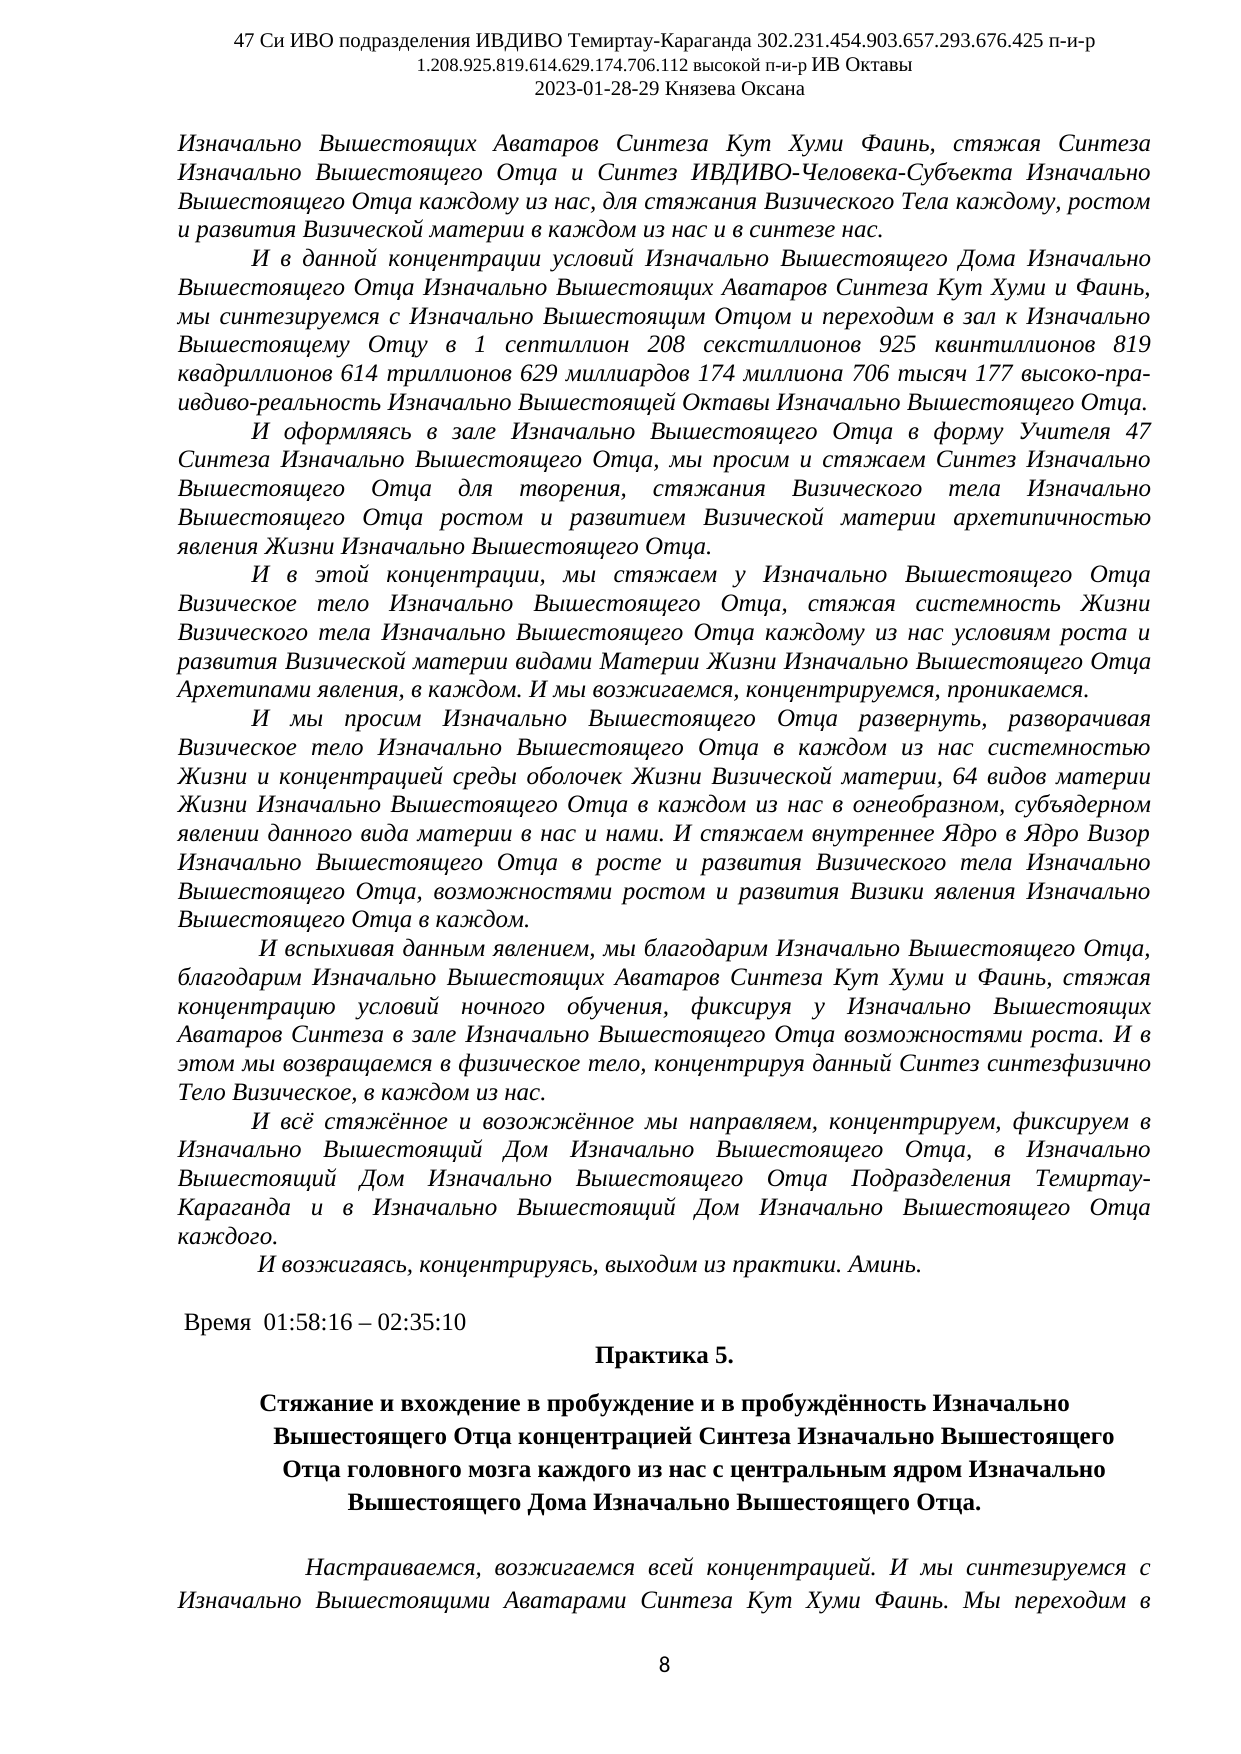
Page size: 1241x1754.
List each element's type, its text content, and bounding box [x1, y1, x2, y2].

text И возжигаясь, концентрируясь, выходим из практики. Аминь. [177, 1249, 1152, 1278]
text Время 01:58:16 – 02:35:10 [177, 1307, 1152, 1336]
text Вышестоящего Дома Изначально Вышестоящего Отца. [177, 1487, 1152, 1516]
text И оформляясь в зале Изначально Вышестоящего Отца в форму Учителя 47 Синтеза Изначально Вышестоящего Отца, мы просим и стяжаем Синтез Изначально Вышестоящего Отца для творения, стяжания Визического тела Изначально Вышестоящего Отца ростом и развитием Визической материи архетипичностью явления Жизни Изначально Вышестоящего Отца. [177, 416, 1152, 559]
text И в данной концентрации условий Изначально Вышестоящего Дома Изначально Вышестоящего Отца Изначально Вышестоящих Аватаров Синтеза Кут Хуми и Фаинь, мы синтезируемся с Изначально Вышестоящим Отцом и переходим в зал к Изначально Вышестоящему Отцу в 1 септиллион 208 секстиллионов 925 квинтиллионов 819 квадриллионов 614 триллионов 629 миллиардов 174 миллиона 706 тысяч 177 высоко-пра-ивдиво-реальность Изначально Вышестоящей Октавы Изначально Вышестоящего Отца. [177, 243, 1152, 416]
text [177, 128, 1152, 243]
text Практика 5. [177, 1340, 1152, 1369]
text И вспыхивая данным явлением, мы благодарим Изначально Вышестоящего Отца, благодарим Изначально Вышестоящих Аватаров Синтеза Кут Хуми и Фаинь, стяжая концентрацию условий ночного обучения, фиксируя у Изначально Вышестоящих Аватаров Синтеза в зале Изначально Вышестоящего Отца возможностями роста. И в этом мы возвращаемся в физическое тело, концентрируя данный Синтез синтезфизично Тело Визическое, в каждом из нас. [177, 933, 1152, 1106]
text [177, 1552, 1152, 1614]
text Стяжание и вхождение в пробуждение и в пробуждённость Изначально Вышестоящего Отца концентрацией Синтеза Изначально Вышестоящего Отца головного мозга каждого из нас с центральным ядром Изначально [177, 1388, 1152, 1482]
text И всё стяжённое и возожжённое мы направляем, концентрируем, фиксируем в Изначально Вышестоящий Дом Изначально Вышестоящего Отца, в Изначально Вышестоящий Дом Изначально Вышестоящего Отца Подразделения Темиртау-Караганда и в Изначально Вышестоящий Дом Изначально Вышестоящего Отца каждого. [177, 1106, 1152, 1249]
text И в этой концентрации, мы стяжаем у Изначально Вышестоящего Отца Визическое тело Изначально Вышестоящего Отца, стяжая системность Жизни Визического тела Изначально Вышестоящего Отца каждому из нас условиям роста и развития Визической материи видами Материи Жизни Изначально Вышестоящего Отца Архетипами явления, в каждом. И мы возжигаемся, концентрируемся, проникаемся. [177, 559, 1152, 703]
text И мы просим Изначально Вышестоящего Отца развернуть, разворачивая Визическое тело Изначально Вышестоящего Отца в каждом из нас системностью Жизни и концентрацией среды оболочек Жизни Визической материи, 64 видов материи Жизни Изначально Вышестоящего Отца в каждом из нас в огнеобразном, субъядерном явлении данного вида материи в нас и нами. И стяжаем внутреннее Ядро в Ядро Визор Изначально Вышестоящего Отца в росте и развития Визического тела Изначально Вышестоящего Отца, возможностями ростом и развития Визики явления Изначально Вышестоящего Отца в каждом. [177, 703, 1152, 933]
